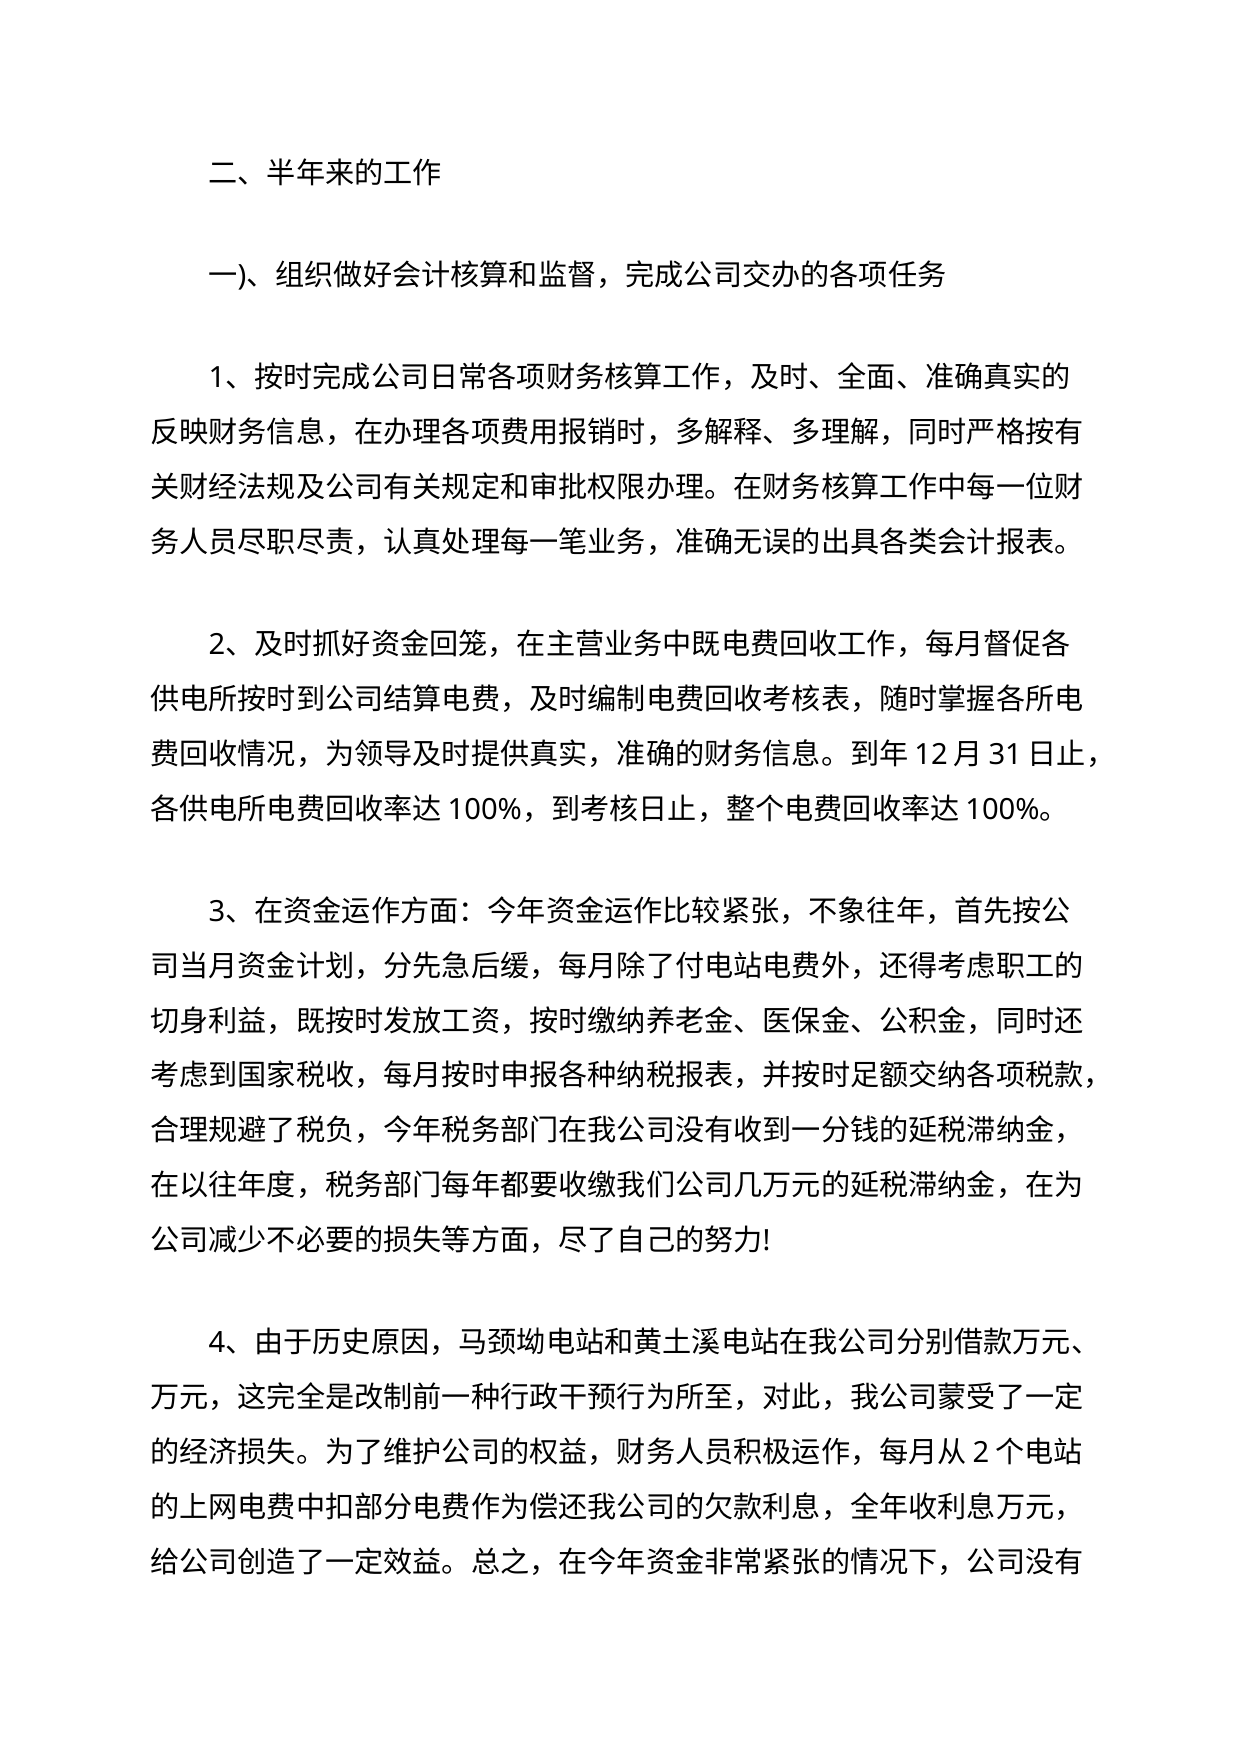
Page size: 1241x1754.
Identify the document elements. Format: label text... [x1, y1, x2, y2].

text 1、按时完成公司日常各项财务核算工作，及时、全面、准确真实的反映财务信息，在办理各项费用报销时，多解释、多理解，同时严格按有关财经法规及公司有关规定和审批权限办理。在财务核算工作中每一位财务人员尽职尽责，认真处理每一笔业务，准确无误的出具各类会计报表。 [150, 354, 1090, 561]
text 3、在资金运作方面：今年资金运作比较紧张，不象往年，首先按公司当月资金计划，分先急后缓，每月除了付电站电费外，还得考虑职工的切身利益，既按时发放工资，按时缴纳养老金、医保金、公积金，同时还考虑到国家税收，每月按时申报各种纳税报表，并按时足额交纳各项税款，合理规避了税负，今年税务部门在我公司没有收到一分钱的延税滞纳金，在以往年度，税务部门每年都要收缴我们公司几万元的延税滞纳金，在为公司减少不必要的损失等方面，尽了自己的努力! [150, 887, 1090, 1259]
text 二、半年来的工作 [150, 150, 1090, 192]
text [150, 1319, 1090, 1581]
text 一)、组织做好会计核算和监督，完成公司交办的各项任务 [150, 252, 1090, 294]
text 2、及时抓好资金回笼，在主营业务中既电费回收工作，每月督促各供电所按时到公司结算电费，及时编制电费回收考核表，随时掌握各所电费回收情况，为领导及时提供真实，准确的财务信息。到年12月31日止，各供电所电费回收率达100%，到考核日止，整个电费回收率达100%。 [150, 620, 1090, 828]
